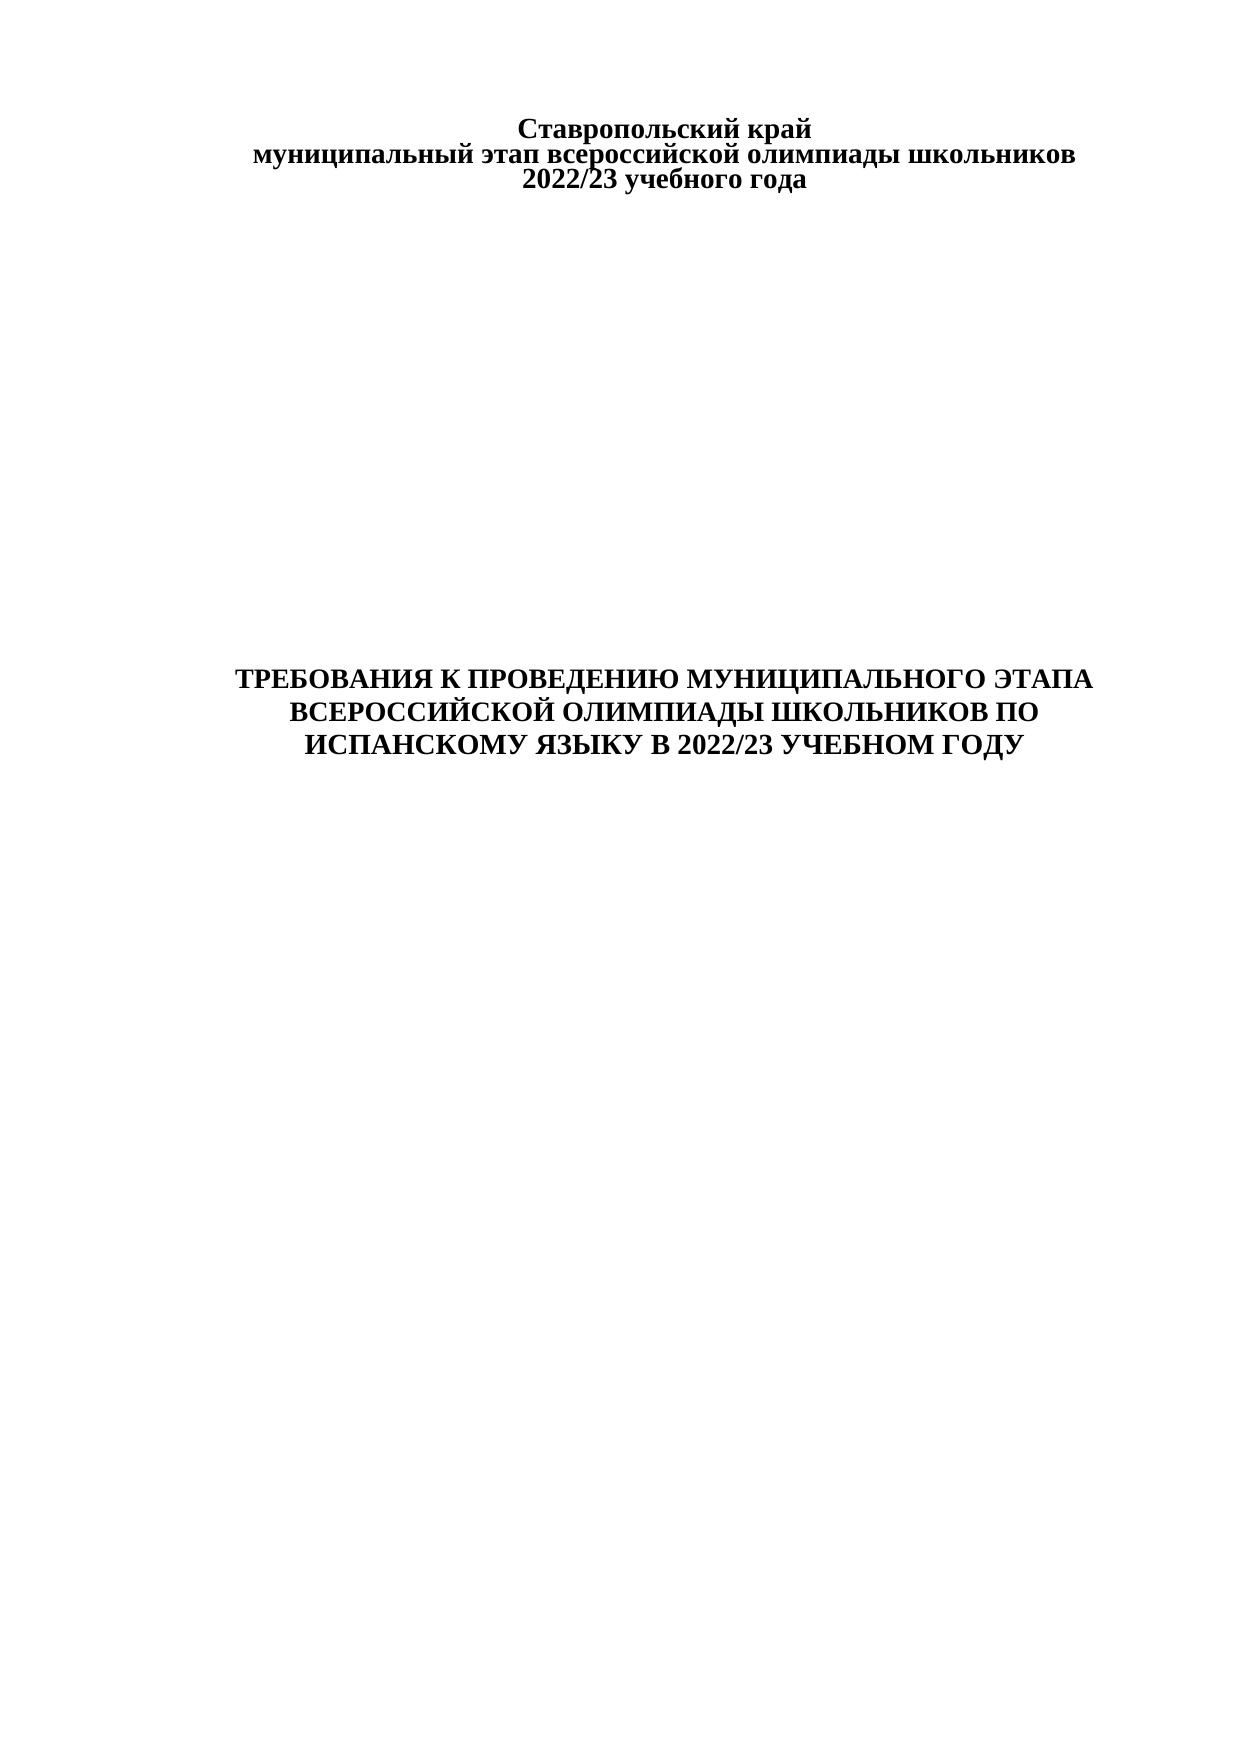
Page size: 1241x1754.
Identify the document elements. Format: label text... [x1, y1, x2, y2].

text муниципальный этап всероссийской олимпиады школьников [177, 143, 1152, 168]
text Ставропольский край [177, 118, 1152, 143]
text 2022/23 учебного года [177, 168, 1152, 193]
text ТРЕБОВАНИЯ К ПРОВЕДЕНИЮ МУНИЦИПАЛЬНОГО ЭТАПА ВСЕРОССИЙСКОЙ ОЛИМПИАДЫ ШКОЛЬНИКОВ ПО ИСПАНСКОМУ ЯЗЫКУ В 2022/23 УЧЕБНОМ ГОДУ [177, 662, 1152, 761]
